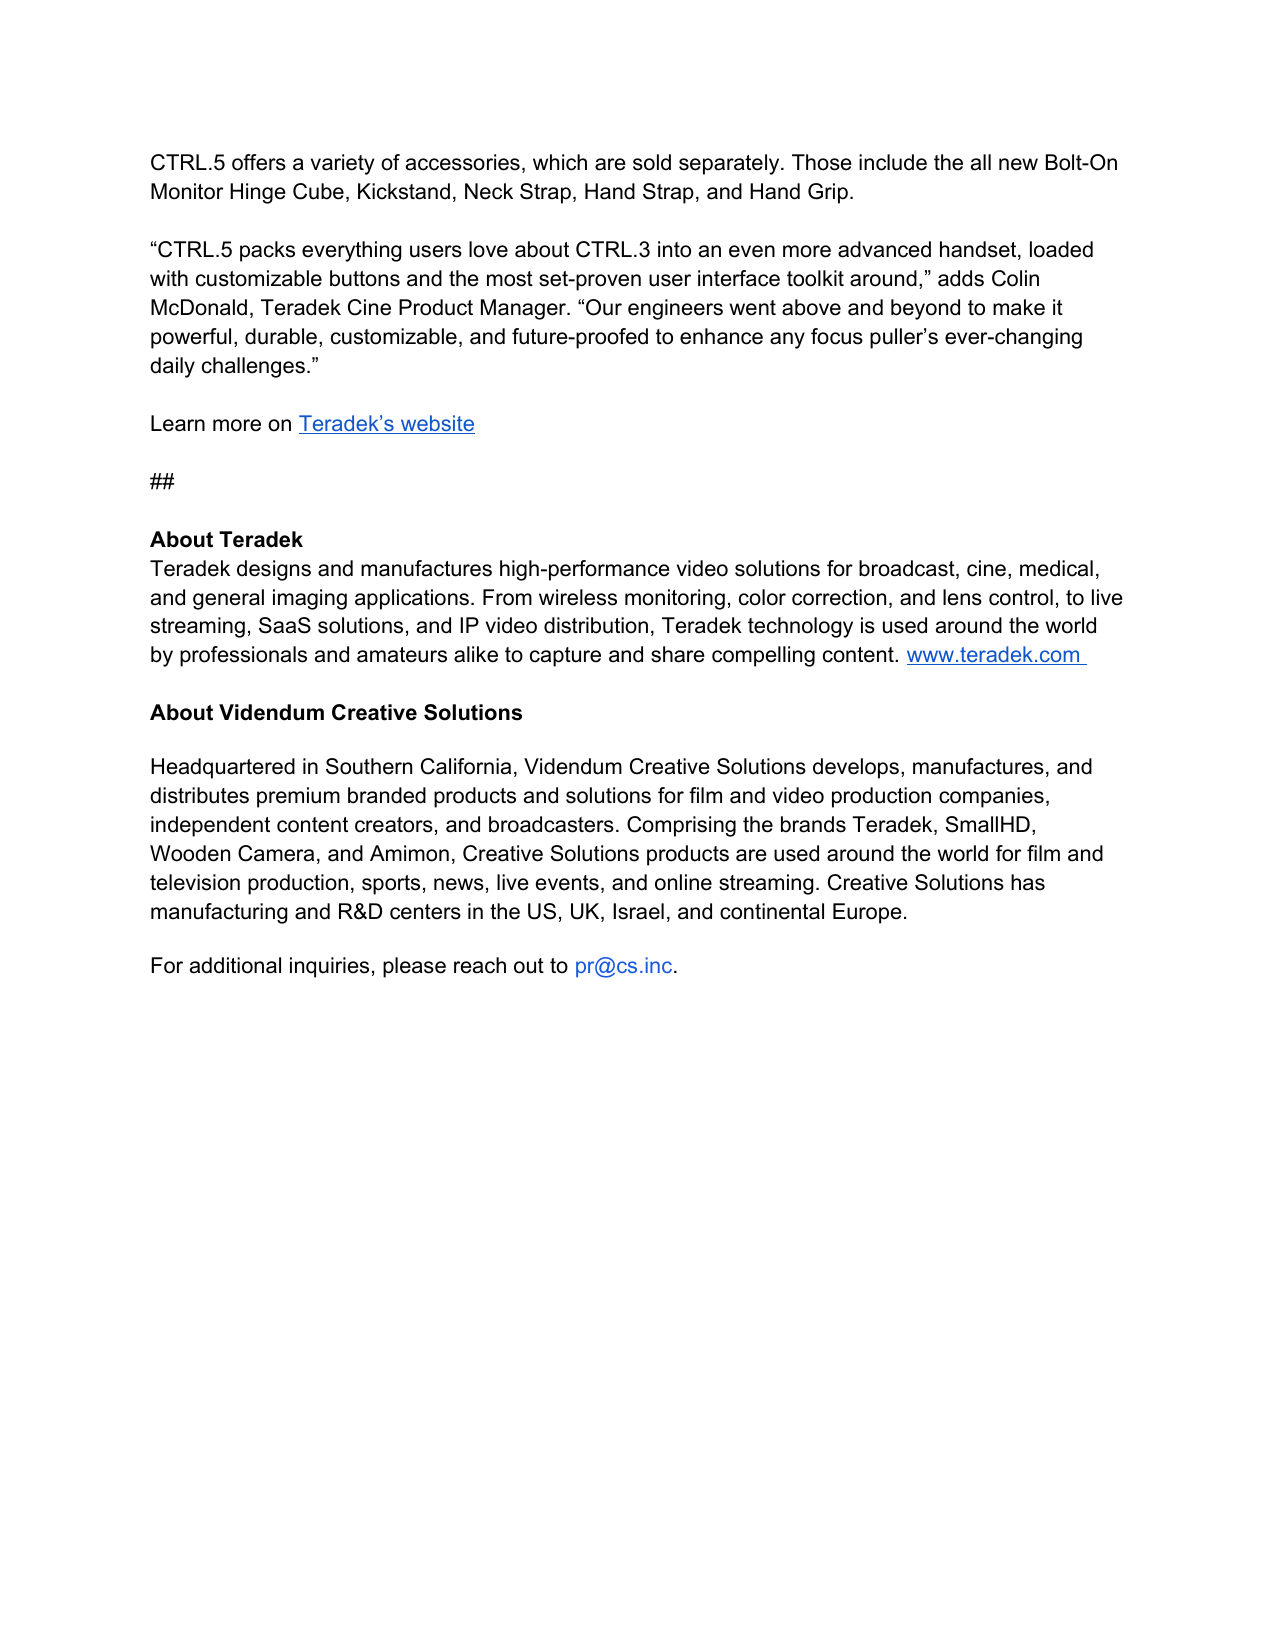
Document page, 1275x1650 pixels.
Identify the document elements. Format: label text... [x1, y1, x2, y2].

text About Videndum Creative Solutions [150, 700, 1125, 725]
text About Teradek [150, 526, 1125, 552]
text Headquartered in Southern California, Videndum Creative Solutions develops, manufactures, and distributes premium branded products and solutions for film and video production companies, independent content creators, and broadcasters. Comprising the brands Teradek, SmallHD, Wooden Camera, and Amimon, Creative Solutions products are used around the world for film and television production, sports, news, live events, and online streaming. Creative Solutions has manufacturing and R&D centers in the US, UK, Israel, and continental Europe. [150, 754, 1125, 924]
text CTRL.5 offers a variety of accessories, which are sold separately. Those include the all new Bolt-On Monitor Hinge Cube, Kickstand, Neck Strap, Hand Strap, and Hand Grip. [150, 150, 1125, 204]
text For additional inquiries, please reach out to pr@cs.inc. [150, 953, 1125, 978]
text ## [150, 468, 1125, 494]
text “CTRL.5 packs everything users love about CTRL.3 into an even more advanced handset, loaded with customizable buttons and the most set-proven user interface toolkit around,” adds Colin McDonald, Teradek Cine Product Manager. “Our engineers went above and beyond to make it powerful, durable, customizable, and future-proofed to enhance any focus puller’s ever-changing daily challenges.” [150, 237, 1125, 378]
text Teradek designs and manufactures high-performance video solutions for broadcast, cine, medical, and general imaging applications. From wireless monitoring, color correction, and lens control, to live streaming, SaaS solutions, and IP video distribution, Teradek technology is used around the world by professionals and amateurs alike to capture and share compelling content. www.teradek.com [150, 555, 1125, 667]
text Learn more on Teradek’s website [150, 411, 1125, 436]
